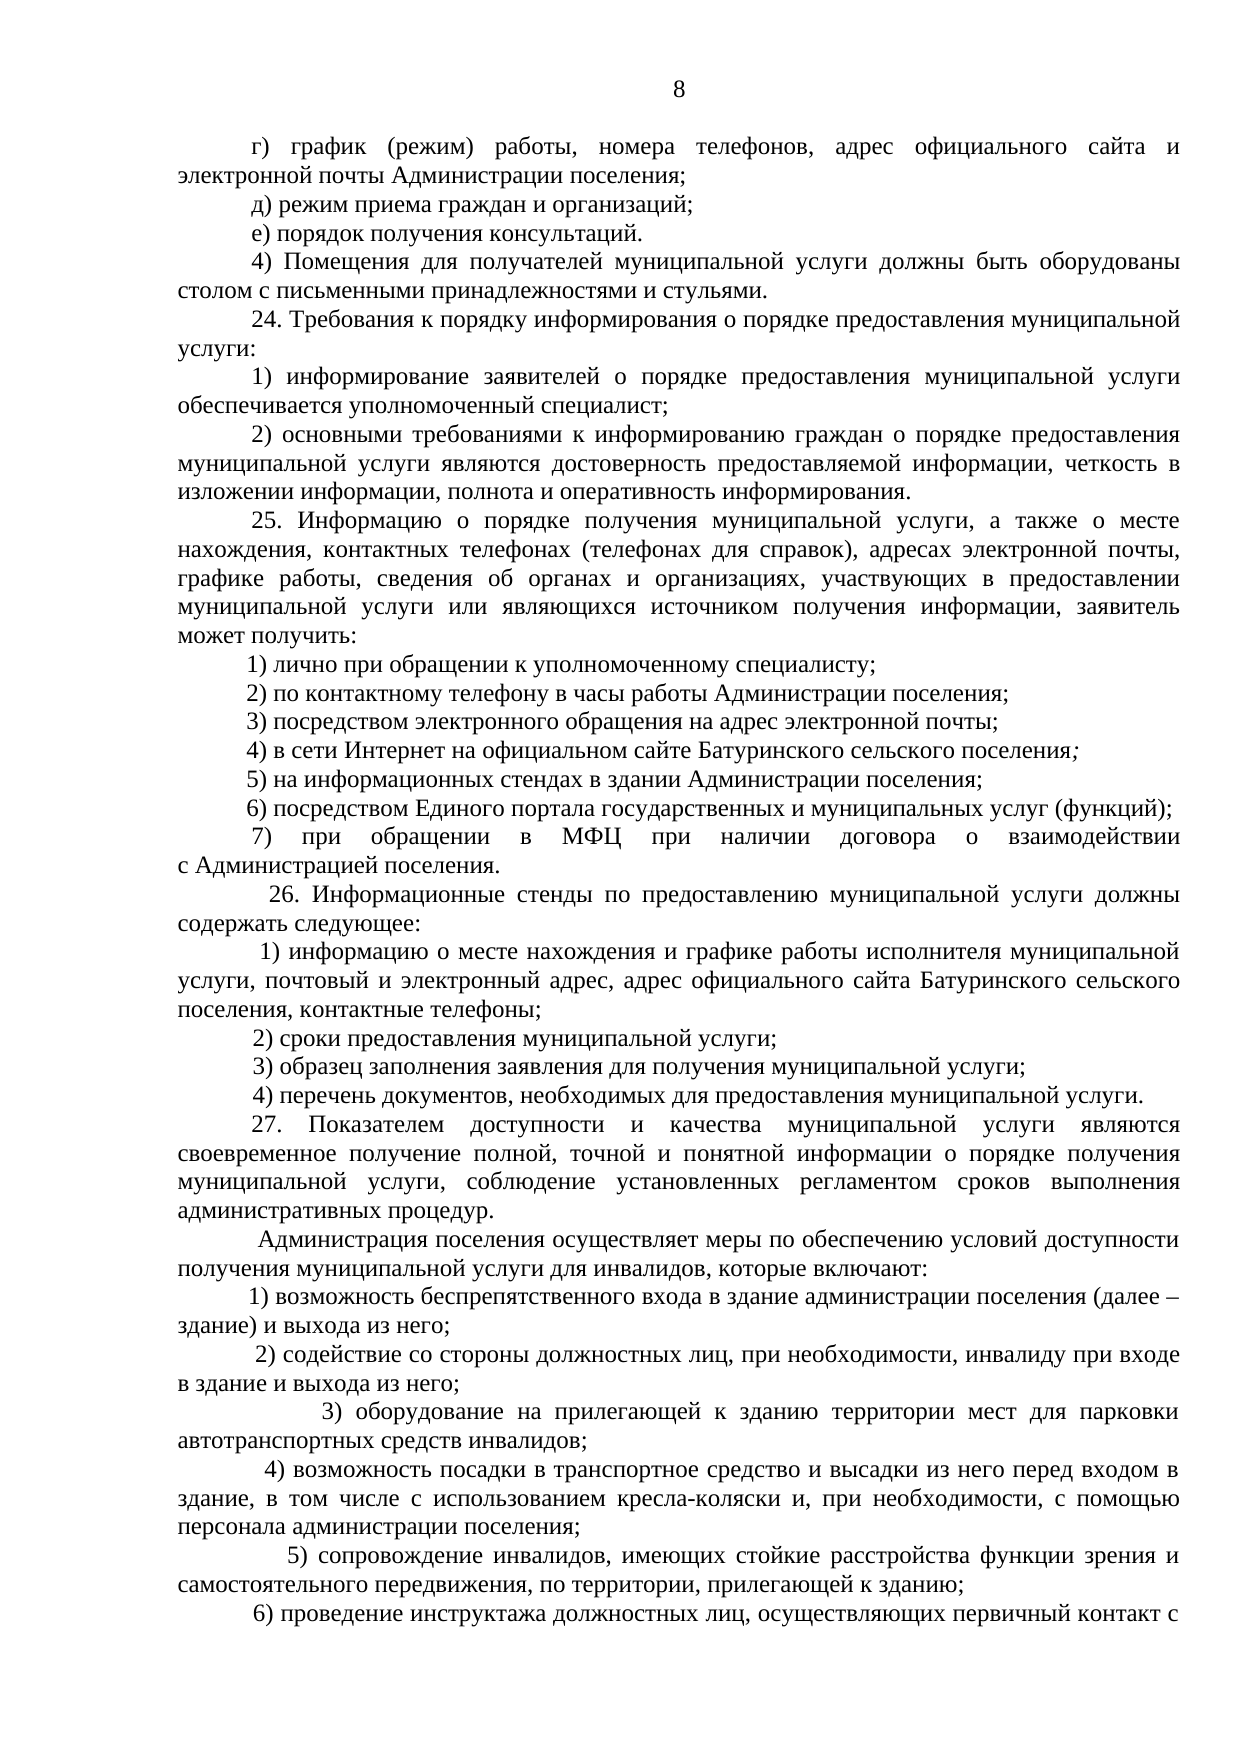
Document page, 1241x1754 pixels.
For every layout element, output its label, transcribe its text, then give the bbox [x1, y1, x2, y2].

text г) график (режим) работы, номера телефонов, адрес официального сайта и электронной почты Администрации поселения; [177, 131, 1181, 189]
text 4) возможность посадки в транспортное средство и высадки из него перед входом в здание, в том числе с использованием кресла-коляски и, при необходимости, с помощью персонала администрации поселения; [177, 1454, 1181, 1540]
text 26. Информационные стенды по предоставлению муниципальной услуги должны содержать следующее: [177, 879, 1181, 936]
text 1) возможность беспрепятственного входа в здание администрации поселения (далее – здание) и выхода из него; [177, 1281, 1181, 1339]
text 2) содействие со стороны должностных лиц, при необходимости, инвалиду при входе в здание и выхода из него; [177, 1339, 1181, 1396]
text 7) при обращении в МФЦ при наличии договора о взаимодействии с Администрацией поселения. [177, 821, 1181, 879]
text 6) посредством Единого портала государственных и муниципальных услуг (функций); [177, 793, 1181, 821]
text 5) сопровождение инвалидов, имеющих стойкие расстройства функции зрения и самостоятельного передвижения, по территории, прилегающей к зданию; [177, 1540, 1181, 1598]
text 3) посредством электронного обращения на адрес электронной почты; [177, 706, 1181, 735]
text 1) лично при обращении к уполномоченному специалисту; [177, 649, 1181, 678]
text Администрация поселения осуществляет меры по обеспечению условий доступности получения муниципальной услуги для инвалидов, которые включают: [177, 1224, 1181, 1281]
text 2) по контактному телефону в часы работы Администрации поселения; [177, 678, 1181, 706]
text 1) информирование заявителей о порядке предоставления муниципальной услуги обеспечивается уполномоченный специалист; [177, 361, 1181, 419]
text 27. Показателем доступности и качества муниципальной услуги являются своевременное получение полной, точной и понятной информации о порядке получения муниципальной услуги, соблюдение установленных регламентом сроков выполнения административных процедур. [177, 1109, 1181, 1224]
text е) порядок получения консультаций. [177, 218, 1181, 246]
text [177, 1598, 1181, 1626]
text 3) образец заполнения заявления для получения муниципальной услуги; [177, 1051, 1181, 1080]
text 4) в сети Интернет на официальном сайте Батуринского сельского поселения; [177, 735, 1181, 764]
text 24. Требования к порядку информирования о порядке предоставления муниципальной услуги: [177, 304, 1181, 361]
text 2) основными требованиями к информированию граждан о порядке предоставления муниципальной услуги являются достоверность предоставляемой информации, четкость в изложении информации, полнота и оперативность информирования. [177, 419, 1181, 505]
text 2) сроки предоставления муниципальной услуги; [177, 1023, 1181, 1051]
text 4) Помещения для получателей муниципальной услуги должны быть оборудованы столом с письменными принадлежностями и стульями. [177, 246, 1181, 304]
text 4) перечень документов, необходимых для предоставления муниципальной услуги. [177, 1080, 1181, 1109]
text 25. Информацию о порядке получения муниципальной услуги, а также о месте нахождения, контактных телефонах (телефонах для справок), адресах электронной почты, графике работы, сведения об органах и организациях, участвующих в предоставлении муниципальной услуги или являющихся источником получения информации, заявитель может получить: [177, 505, 1181, 649]
text д) режим приема граждан и организаций; [177, 189, 1181, 218]
text 5) на информационных стендах в здании Администрации поселения; [177, 764, 1181, 793]
text 1) информацию о месте нахождения и графике работы исполнителя муниципальной услуги, почтовый и электронный адрес, адрес официального сайта Батуринского сельского поселения, контактные телефоны; [177, 936, 1181, 1023]
text 3) оборудование на прилегающей к зданию территории мест для парковки автотранспортных средств инвалидов; [177, 1396, 1181, 1454]
